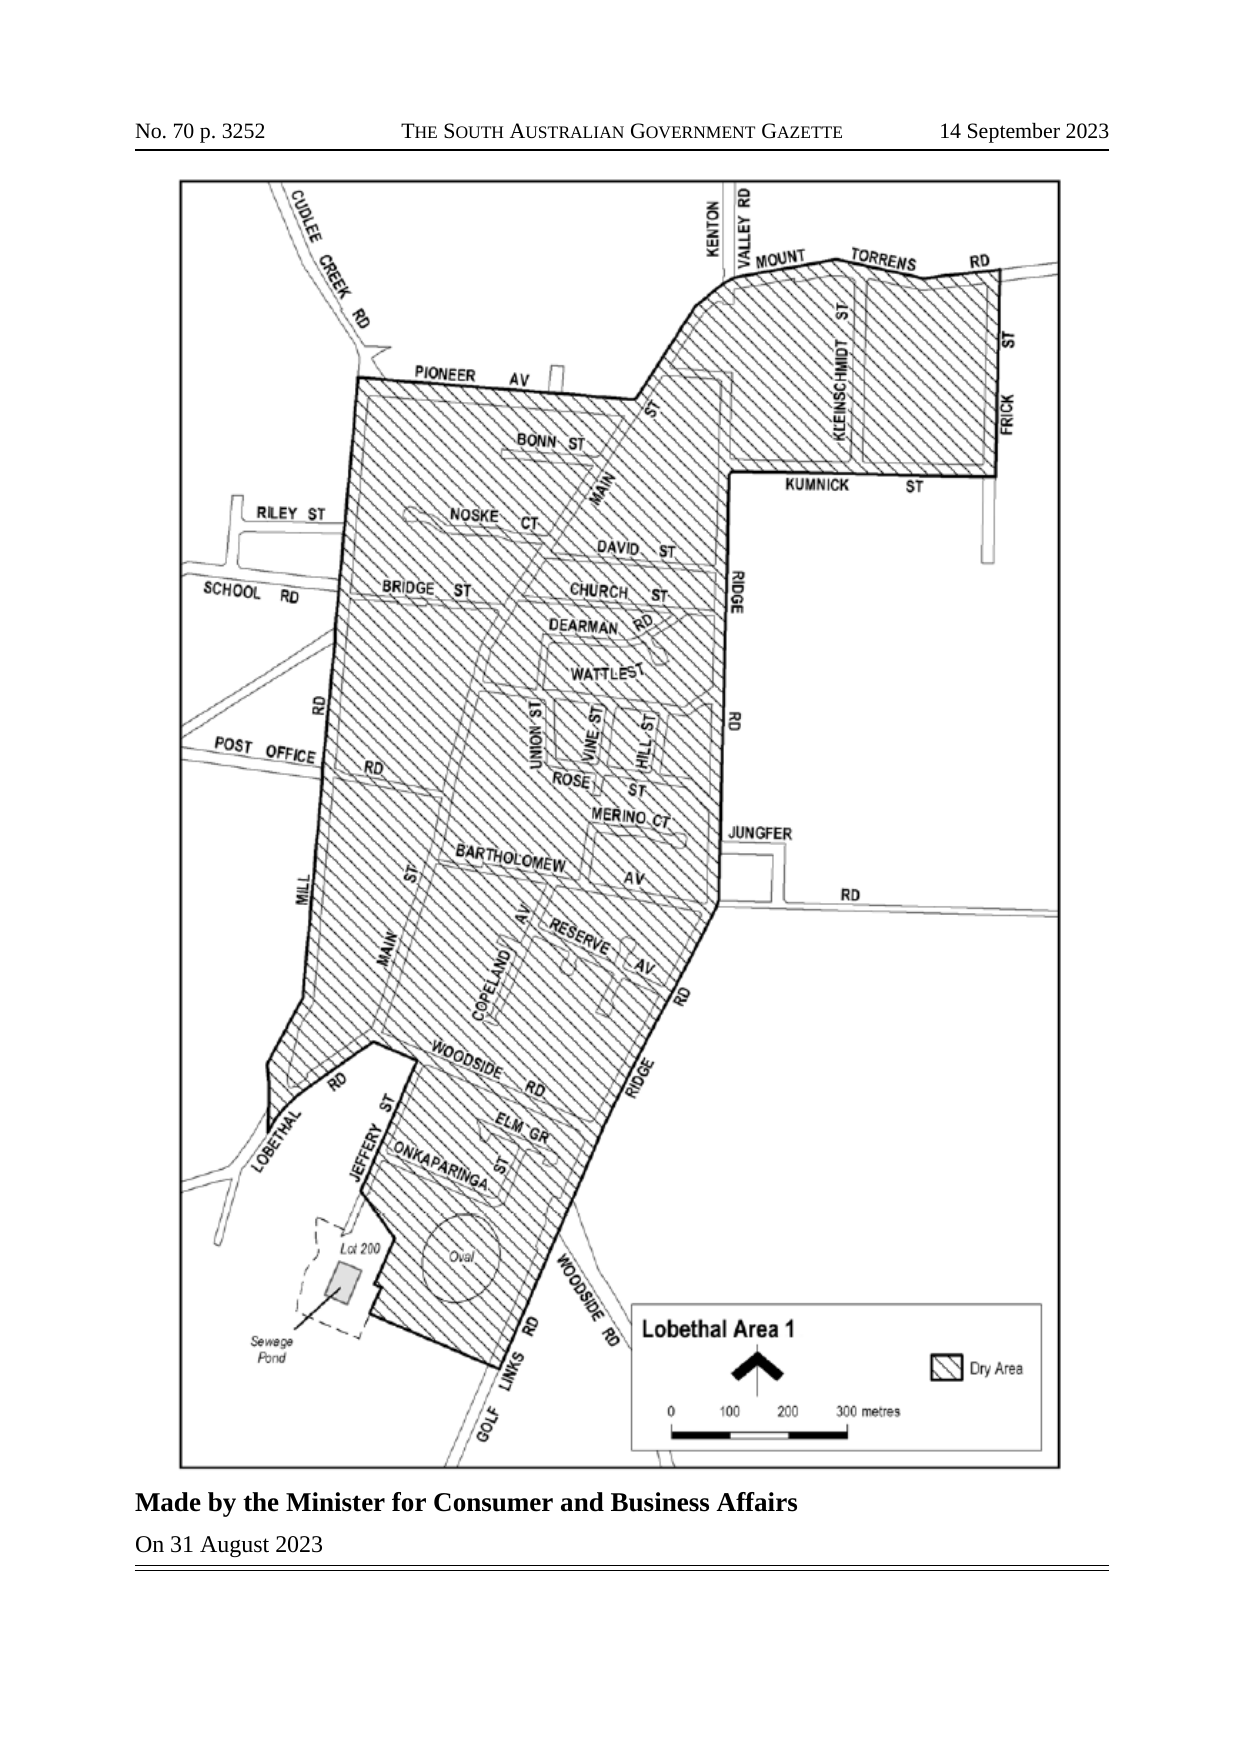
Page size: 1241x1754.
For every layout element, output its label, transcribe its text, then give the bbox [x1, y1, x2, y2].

text On 31 August 2023 [135, 1530, 1109, 1558]
text Made by the Minister for Consumer and Business Affairs [135, 1486, 1109, 1517]
